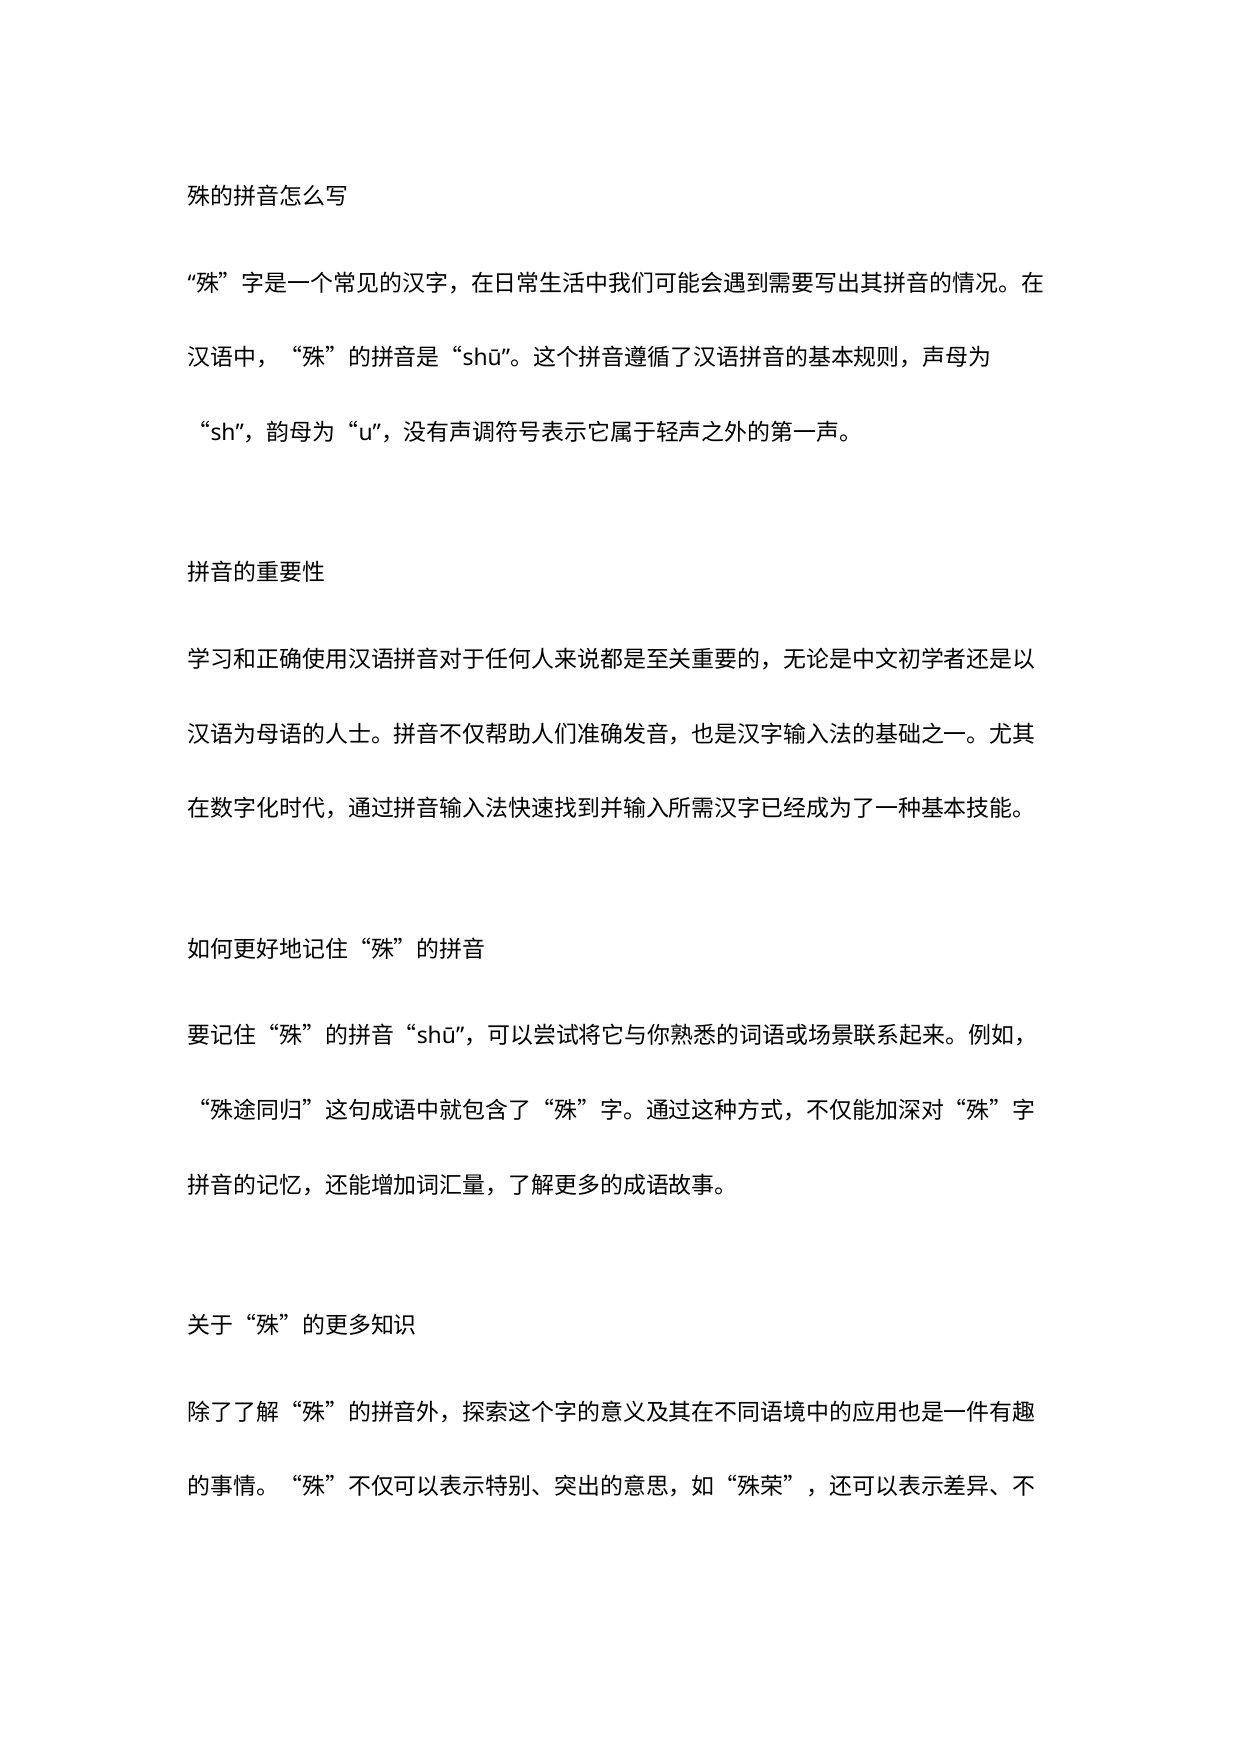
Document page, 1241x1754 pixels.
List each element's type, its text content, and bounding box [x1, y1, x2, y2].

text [187, 1378, 1053, 1517]
text 殊的拼音怎么写 [187, 162, 1053, 227]
text 要记住“殊”的拼音“shū”，可以尝试将它与你熟悉的词语或场景联系起来。例如，“殊途同归”这句成语中就包含了“殊”字。通过这种方式，不仅能加深对“殊”字拼音的记忆，还能增加词汇量，了解更多的成语故事。 [187, 1001, 1053, 1216]
text 关于“殊”的更多知识 [187, 1291, 1053, 1356]
text “殊”字是一个常见的汉字，在日常生活中我们可能会遇到需要写出其拼音的情况。在汉语中，“殊”的拼音是“shū”。这个拼音遵循了汉语拼音的基本规则，声母为“sh”，韵母为“u”，没有声调符号表示它属于轻声之外的第一声。 [187, 248, 1053, 463]
text 拼音的重要性 [187, 538, 1053, 603]
text 学习和正确使用汉语拼音对于任何人来说都是至关重要的，无论是中文初学者还是以汉语为母语的人士。拼音不仅帮助人们准确发音，也是汉字输入法的基础之一。尤其在数字化时代，通过拼音输入法快速找到并输入所需汉字已经成为了一种基本技能。 [187, 625, 1053, 839]
text 如何更好地记住“殊”的拼音 [187, 915, 1053, 980]
